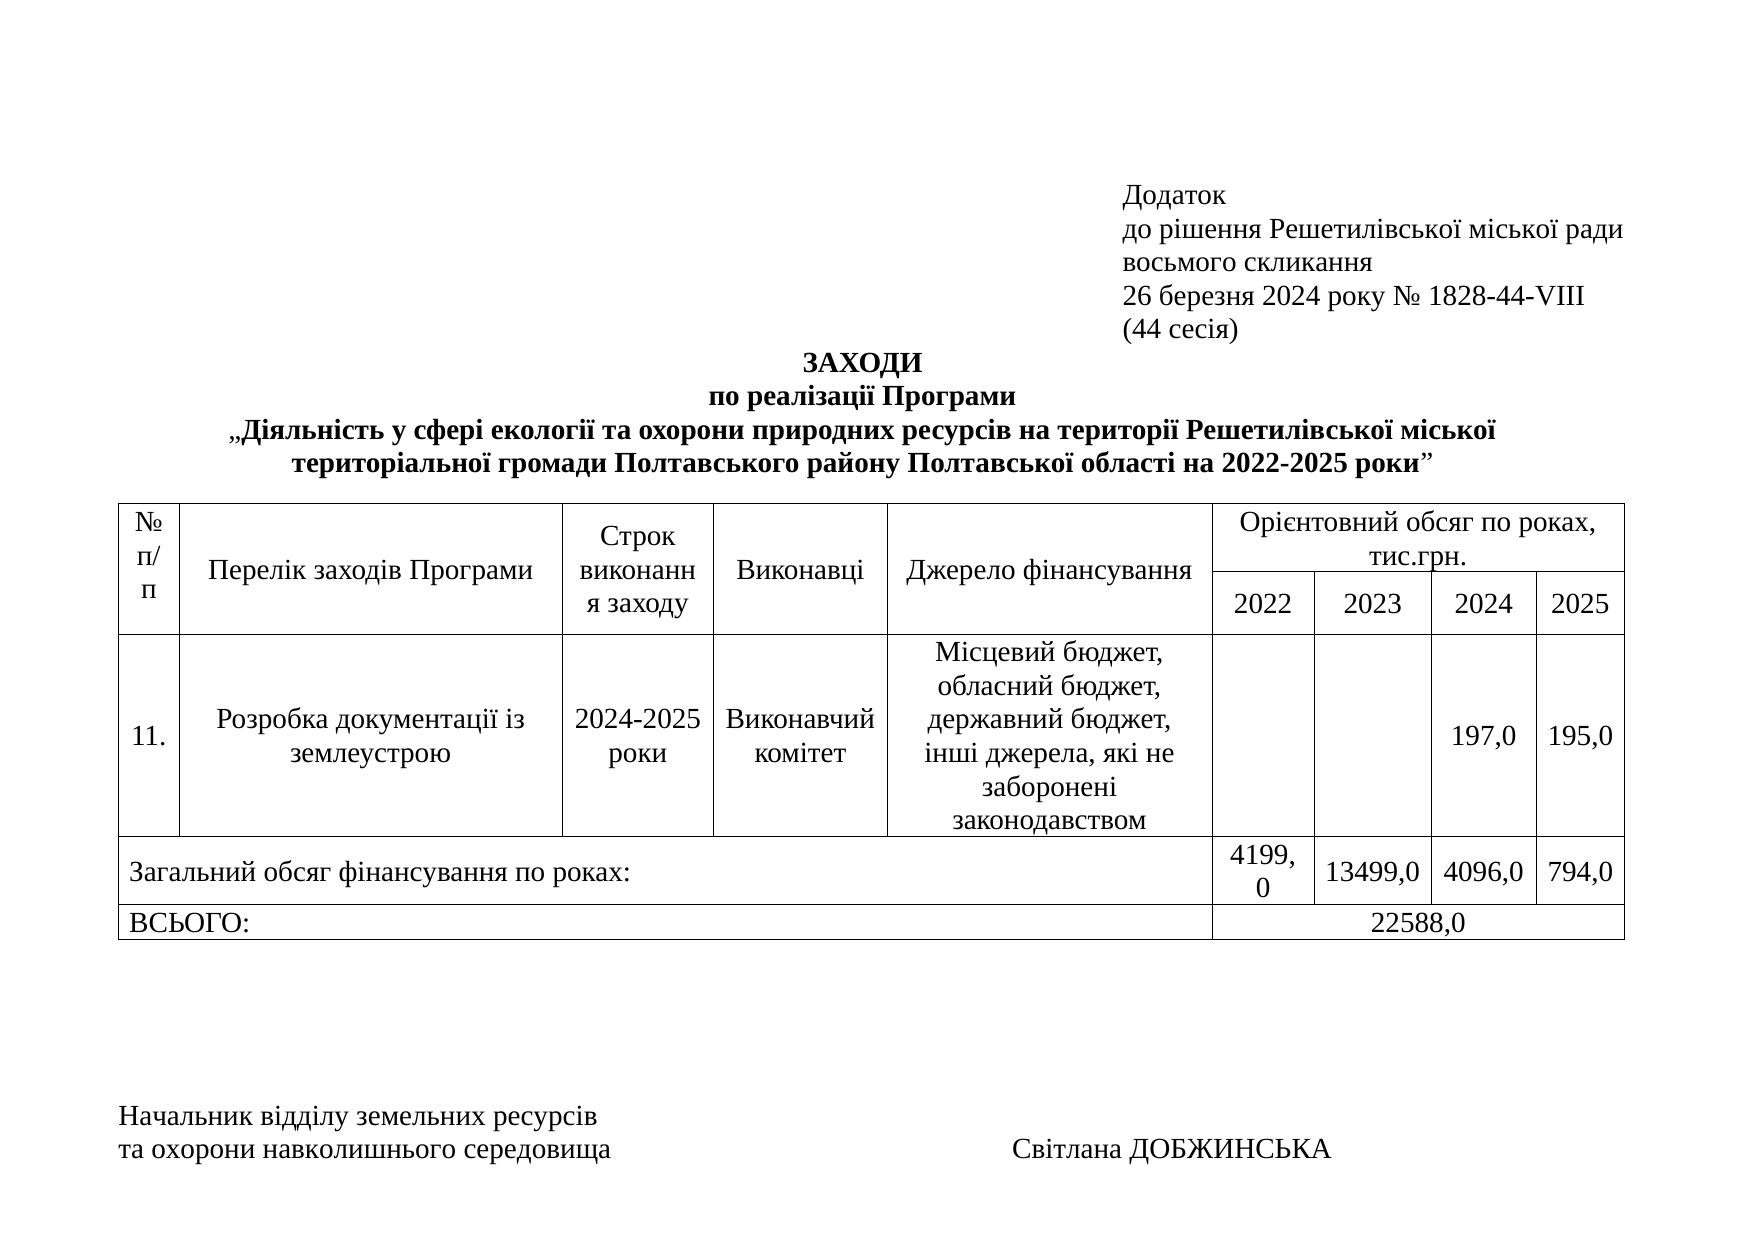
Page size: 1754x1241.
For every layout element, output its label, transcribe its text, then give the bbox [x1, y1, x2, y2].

table_cell 13499,0 [1315, 837, 1431, 904]
text та охорони навколишнього середовища Світлана ДОБЖИНСЬКА [59, 1131, 1665, 1165]
table_header № п/п [119, 504, 179, 633]
table_cell 197,0 [1432, 635, 1536, 836]
table_cell [1315, 635, 1431, 836]
table_cell 2024-2025 роки [563, 635, 713, 836]
table_cell Розробка документації із землеустрою [180, 635, 562, 836]
table_cell 2023 [1315, 572, 1431, 633]
table_cell 22588,0 [1213, 905, 1624, 938]
table_cell ВСЬОГО: [119, 905, 1212, 938]
text територіальної громади Полтавського району Полтавської області на 2022-2025 роки” [59, 446, 1665, 479]
table_header Виконавці [714, 504, 887, 633]
table_header Перелік заходів Програми [180, 504, 562, 633]
table_cell 4199,0 [1213, 837, 1314, 904]
table_cell Місцевий бюджет, обласний бюджет, державний бюджет, інші джерела, які не заборонені законодавством [888, 635, 1212, 836]
text ЗАХОДИ [59, 345, 1665, 378]
text Начальник відділу земельних ресурсів [59, 1098, 1665, 1131]
text Додаток [59, 177, 1665, 211]
table_cell 794,0 [1537, 837, 1624, 904]
text (44 сесія) [1122, 311, 1665, 345]
table_cell 195,0 [1537, 635, 1624, 836]
table_header Строк виконання заходу [563, 504, 713, 633]
text 26 березня 2024 року № 1828-44-VIII [59, 278, 1665, 311]
text „Діяльність у сфері екології та охорони природних ресурсів на території Решетилівської міської [59, 412, 1665, 446]
text по реалізації Програми [59, 378, 1665, 412]
table_cell 11. [119, 635, 179, 836]
table_cell [1213, 635, 1314, 836]
table_cell 2025 [1537, 572, 1624, 633]
table_header Орієнтовний обсяг по роках, тис.грн. [1213, 504, 1624, 571]
table_cell Виконавчий комітет [714, 635, 887, 836]
text до рішення Решетилівської міської ради восьмого скликання [1122, 211, 1665, 278]
table_cell 4096,0 [1432, 837, 1536, 904]
table_header Джерело фінансування [888, 504, 1212, 633]
table_cell Загальний обсяг фінансування по роках: [119, 837, 1212, 904]
table_cell 2024 [1432, 572, 1536, 633]
table_cell 2022 [1213, 572, 1314, 633]
